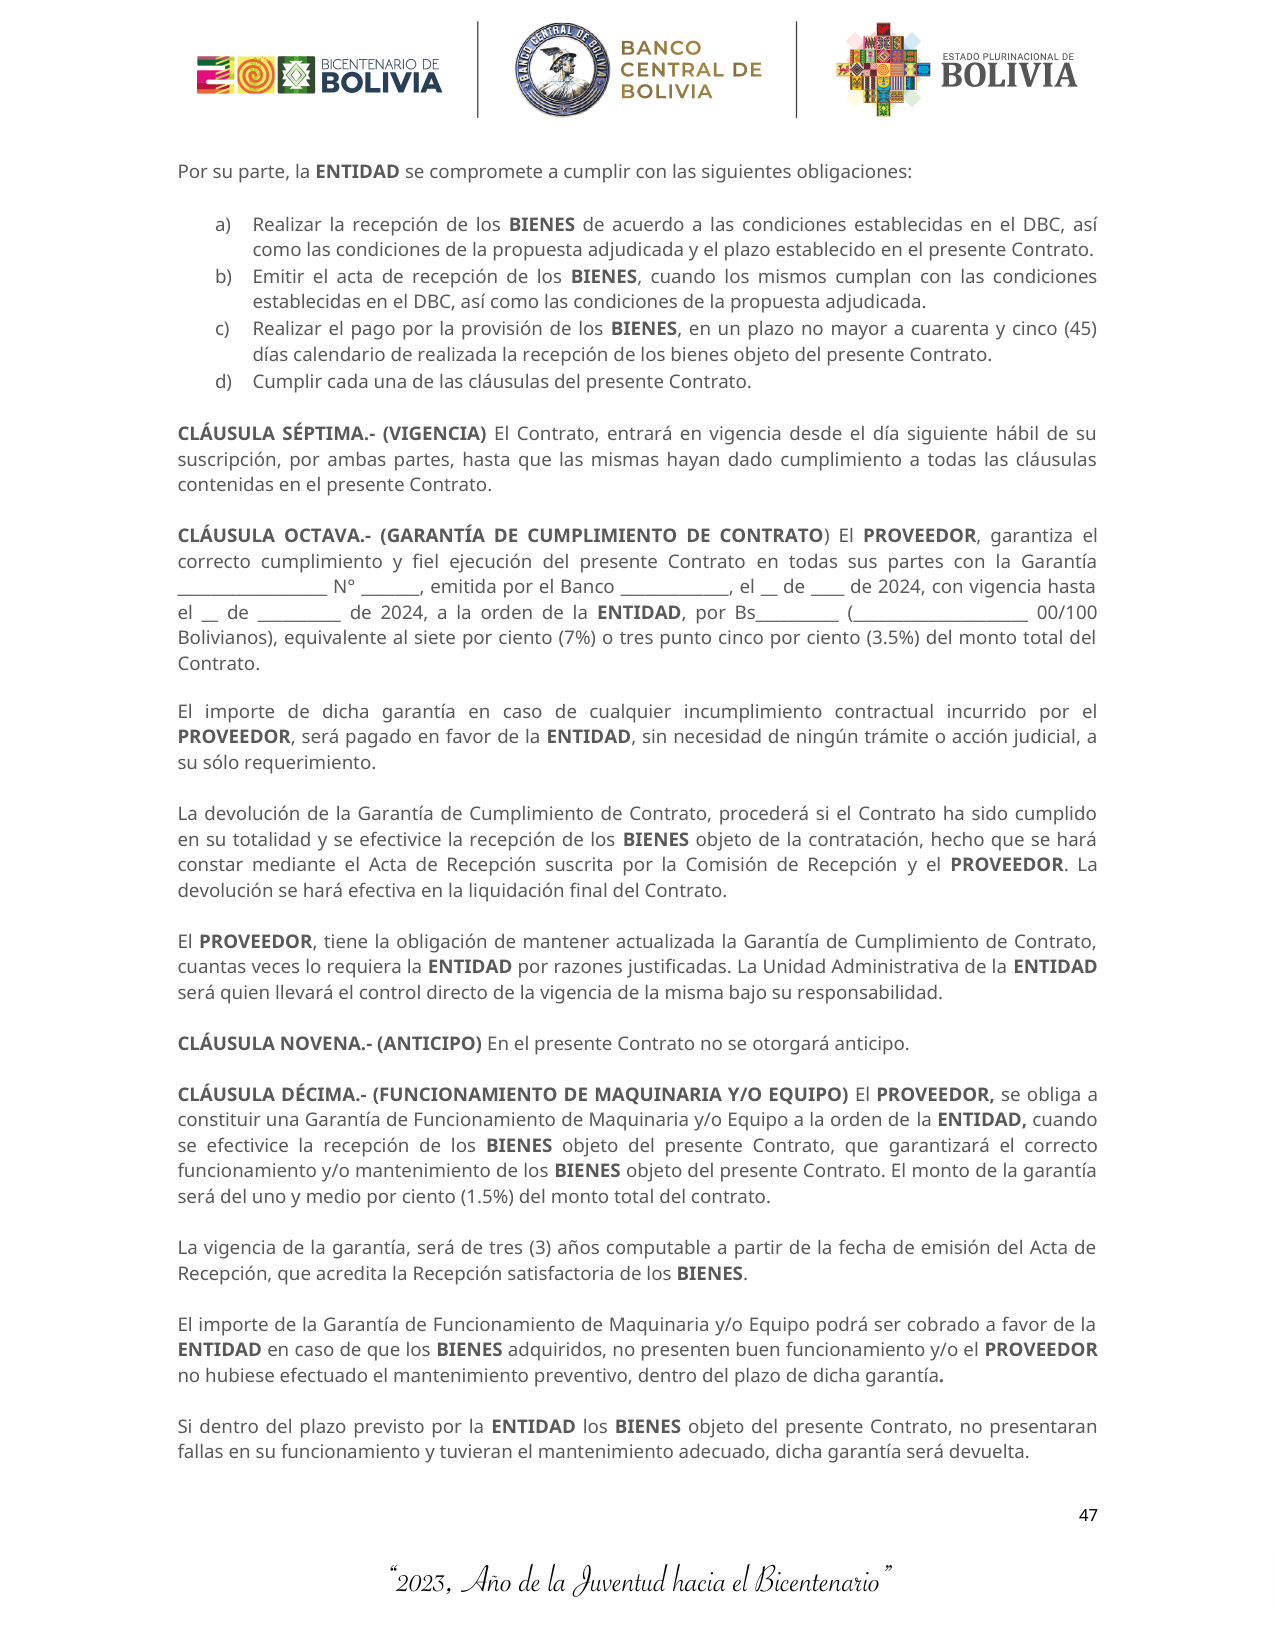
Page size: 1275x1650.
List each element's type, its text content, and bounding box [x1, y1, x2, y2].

list Cumplir cada una de las cláusulas del presente Contrato. [215, 368, 1098, 393]
text Por su parte, la ENTIDAD se compromete a cumplir con las siguientes obligaciones: [177, 158, 1098, 184]
text CLÁUSULA SÉPTIMA.- (VIGENCIA) El Contrato, entrará en vigencia desde el día siguiente hábil de su suscripción, por ambas partes, hasta que las mismas hayan dado cumplimiento a todas las cláusulas contenidas en el presente Contrato. [177, 420, 1098, 497]
text El importe de la Garantía de Funcionamiento de Maquinaria y/o Equipo podrá ser cobrado a favor de la ENTIDAD en caso de que los BIENES adquiridos, no presenten buen funcionamiento y/o el PROVEEDOR no hubiese efectuado el mantenimiento preventivo, dentro del plazo de dicha garantía. [177, 1311, 1098, 1387]
text La devolución de la Garantía de Cumplimiento de Contrato, procederá si el Contrato ha sido cumplido en su totalidad y se efectivice la recepción de los BIENES objeto de la contratación, hecho que se hará constar mediante el Acta de Recepción suscrita por la Comisión de Recepción y el PROVEEDOR. La devolución se hará efectiva en la liquidación final del Contrato. [177, 800, 1098, 902]
text El importe de dicha garantía en caso de cualquier incumplimiento contractual incurrido por el PROVEEDOR, será pagado en favor de la ENTIDAD, sin necesidad de ningún trámite o acción judicial, a su sólo requerimiento. [177, 698, 1098, 775]
text Si dentro del plazo previsto por la ENTIDAD los BIENES objeto del presente Contrato, no presentaran fallas en su funcionamiento y tuvieran el mantenimiento adecuado, dicha garantía será devuelta. [177, 1413, 1098, 1464]
picture [3, 1552, 1275, 1615]
text El PROVEEDOR, tiene la obligación de mantener actualizada la Garantía de Cumplimiento de Contrato, cuantas veces lo requiera la ENTIDAD por razones justificadas. La Unidad Administrativa de la ENTIDAD será quien llevará el control directo de la vigencia de la misma bajo su responsabilidad. [177, 928, 1098, 1004]
list Realizar el pago por la provisión de los BIENES, en un plazo no mayor a cuarenta y cinco (45) días calendario de realizada la recepción de los bienes objeto del presente Contrato. [215, 316, 1098, 367]
list Realizar la recepción de los BIENES de acuerdo a las condiciones establecidas en el DBC, así como las condiciones de la propuesta adjudicada y el plazo establecido en el presente Contrato. [215, 211, 1098, 262]
text La vigencia de la garantía, será de tres (3) años computable a partir de la fecha de emisión del Acta de Recepción, que acredita la Recepción satisfactoria de los BIENES. [177, 1234, 1098, 1285]
text CLÁUSULA NOVENA.- (ANTICIPO) En el presente Contrato no se otorgará anticipo. [177, 1030, 1098, 1056]
text CLÁUSULA DÉCIMA.- (FUNCIONAMIENTO DE MAQUINARIA Y/O EQUIPO) El PROVEEDOR, se obliga a constituir una Garantía de Funcionamiento de Maquinaria y/o Equipo a la orden de la ENTIDAD, cuando se efectivice la recepción de los BIENES objeto del presente Contrato, que garantizará el correcto funcionamiento y/o mantenimiento de los BIENES objeto del presente Contrato. El monto de la garantía será del uno y medio por ciento (1.5%) del monto total del contrato. [177, 1081, 1098, 1209]
text CLÁUSULA OCTAVA.- (GARANTÍA DE CUMPLIMIENTO DE CONTRATO) El PROVEEDOR, garantiza el correcto cumplimiento y fiel ejecución del presente Contrato en todas sus partes con la Garantía __________________ N° _______, emitida por el Banco _____________, el __ de ____ de 2024, con vigencia hasta el __ de __________ de 2024, a la orden de la ENTIDAD, por Bs__________ (_____________________ 00/100 Bolivianos), equivalente al siete por ciento (7%) o tres punto cinco por ciento (3.5%) del monto total del Contrato. [177, 522, 1098, 676]
list Emitir el acta de recepción de los BIENES, cuando los mismos cumplan con las condiciones establecidas en el DBC, así como las condiciones de la propuesta adjudicada. [215, 263, 1098, 314]
picture [0, 5, 1275, 121]
